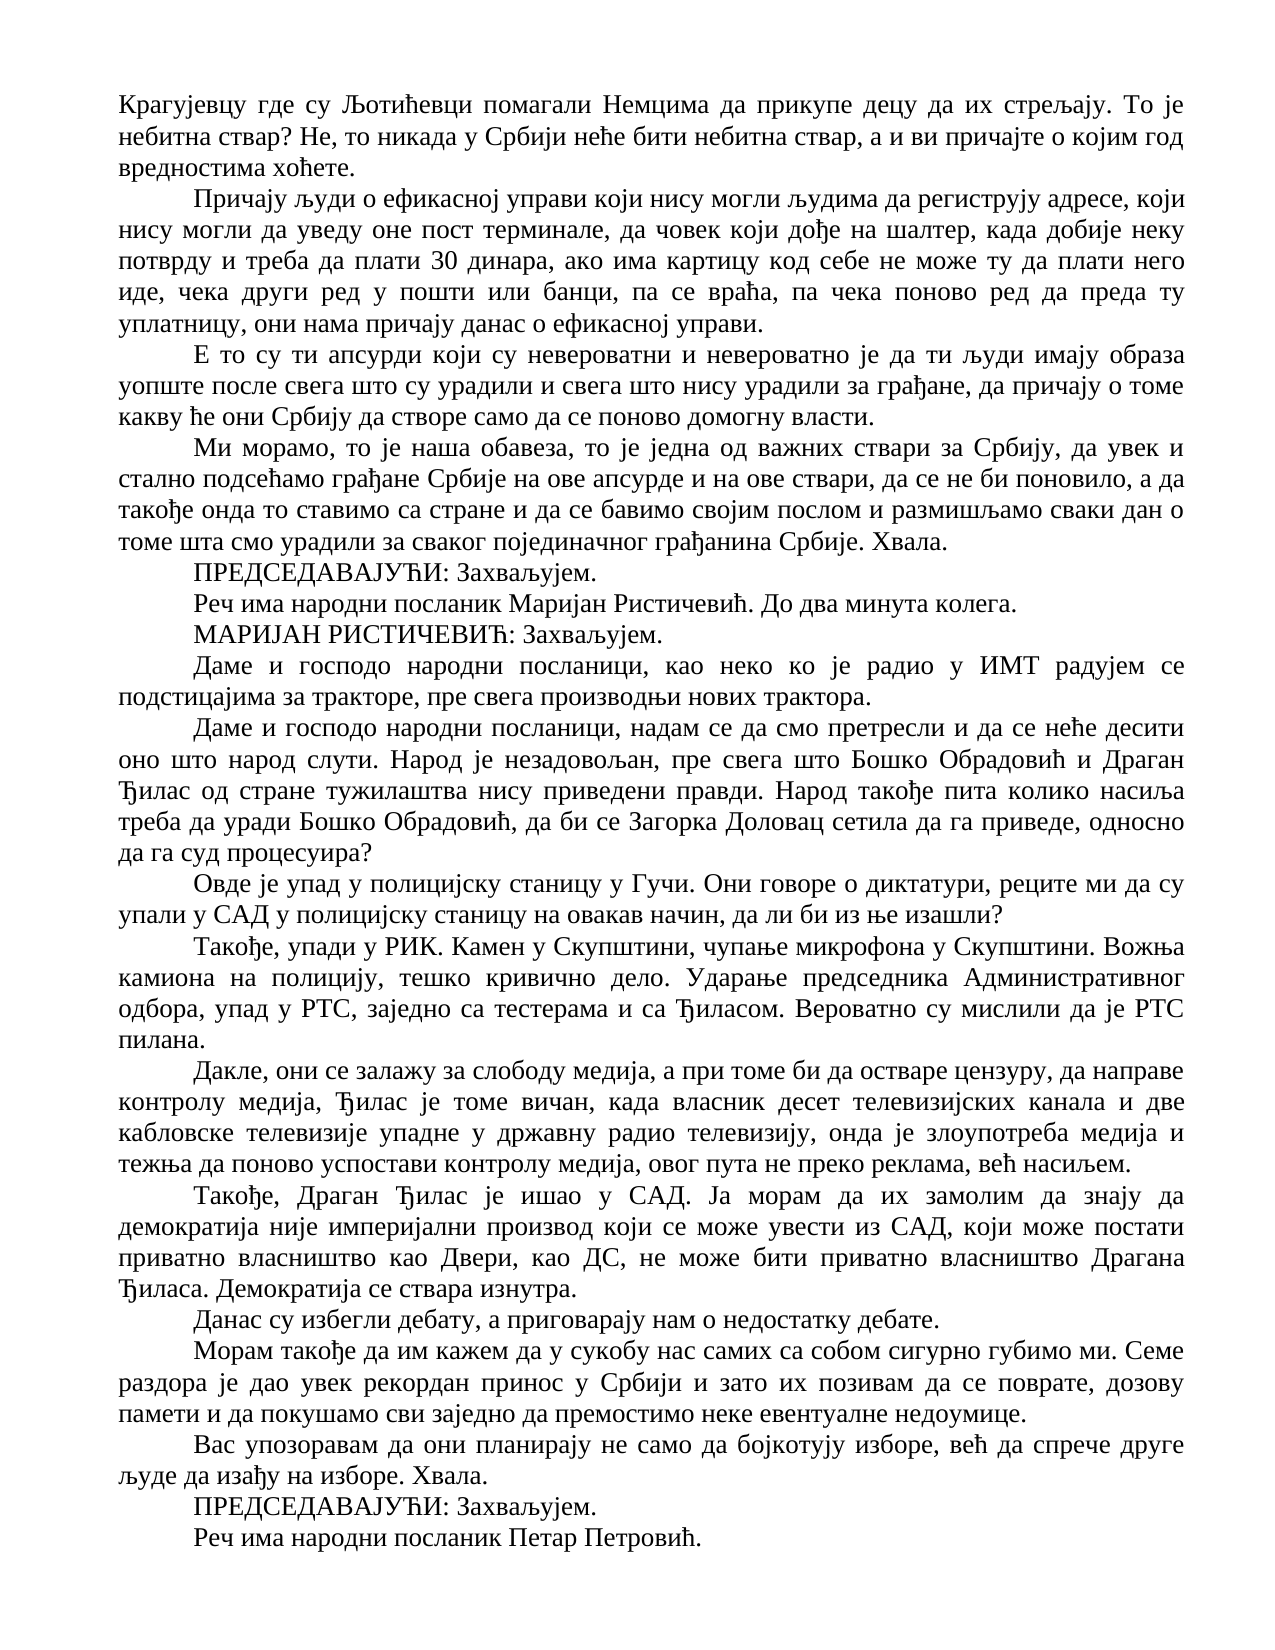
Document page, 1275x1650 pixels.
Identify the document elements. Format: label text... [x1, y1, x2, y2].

text Такође, упади у РИК. Камен у Скупштини, чупање микрофона у Скупштини. Вожња камиона на полицију, тешко кривично дело. Ударање председника Административног одбора, упад у РТС, заједно са тестерама и са Ђиласом. Вероватно су мислили да је РТС пилана. [118, 929, 1186, 1054]
text Вас упозоравам да они планирају не само да бојкотују изборе, већ да спрече друге људе да изађу на изборе. Хвала. [118, 1428, 1186, 1490]
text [118, 89, 1186, 182]
text Ми морамо, то је наша обавеза, то је једна од важних ствари за Србију, да увек и стално подсећамо грађане Србије на ове апсурде и на ове ствари, да се не би поновило, а да такође онда то ставимо са стране и да се бавимо својим послом и размишљамо сваки дан о томе шта смо урадили за сваког појединачног грађанина Србије. Хвала. [118, 431, 1186, 556]
text ПРЕДСЕДАВАЈУЋИ: Захваљујем. [118, 1490, 1186, 1521]
text МАРИЈАН РИСТИЧЕВИЋ: Захваљујем. [118, 618, 1186, 649]
text ПРЕДСЕДАВАЈУЋИ: Захваљујем. [118, 556, 1186, 587]
text Реч има народни посланик Петар Петровић. [118, 1521, 1186, 1552]
text Даме и господо народни посланици, као неко ко је радио у ИМТ радујем се подстицајима за тракторе, пре свега производњи нових трактора. [118, 649, 1186, 712]
text Овде је упад у полицијску станицу у Гучи. Они говоре о диктатури, реците ми да су упали у САД у полицијску станицу на овакав начин, да ли би из ње изашли? [118, 867, 1186, 929]
text Дакле, они се залажу за слободу медија, а при томе би да остваре цензуру, да направе контролу медија, Ђилас је томе вичан, када власник десет телевизијских канала и две кабловске телевизије упадне у државну радио телевизију, онда је злоупотреба медија и тежња да поново успостави контролу медија, овог пута не преко реклама, већ насиљем. [118, 1054, 1186, 1179]
text Е то су ти апсурди који су невероватни и невероватно је да ти људи имају образа уопште после свега што су урадили и свега што нису урадили за грађане, да причају о томе какву ће они Србију да створе само да се поново домогну власти. [118, 338, 1186, 431]
text Морам такође да им кажем да у сукобу нас самих са собом сигурно губимо ми. Семе раздора је дао увек рекордан принос у Србији и зато их позивам да се поврате, дозову памети и да покушамо сви заједно да премостимо неке евентуалне недоумице. [118, 1334, 1186, 1428]
text Реч има народни посланик Маријан Ристичевић. До два минута колега. [118, 587, 1186, 618]
text Причају људи о ефикасној управи који нису могли људима да региструју адресе, који нису могли да уведу оне пост терминале, да човек који дође на шалтер, када добије неку потврду и треба да плати 30 динара, ако има картицу код себе не може ту да плати него иде, чека други ред у пошти или банци, па се враћа, па чека поново ред да преда ту уплатницу, они нама причају данас о ефикасној управи. [118, 182, 1186, 338]
text Такође, Драган Ђилас је ишао у САД. Ја морам да их замолим да знају да демократија није империјални производ који се може увести из САД, који може постати приватно власништво као Двери, као ДС, не може бити приватно власништво Драгана Ђиласа. Демократија се ствара изнутра. [118, 1179, 1186, 1303]
text Данас су избегли дебату, а приговарају нам о недостатку дебате. [118, 1303, 1186, 1334]
text Даме и господо народни посланици, надам се да смо претресли и да се неће десити оно што народ слути. Народ је незадовољан, пре свега што Бошко Обрадовић и Драган Ђилас од стране тужилаштва нису приведени правди. Народ такође пита колико насиља треба да уради Бошко Обрадовић, да би се Загорка Доловац сетила да га приведе, односно да га суд процесуира? [118, 712, 1186, 867]
